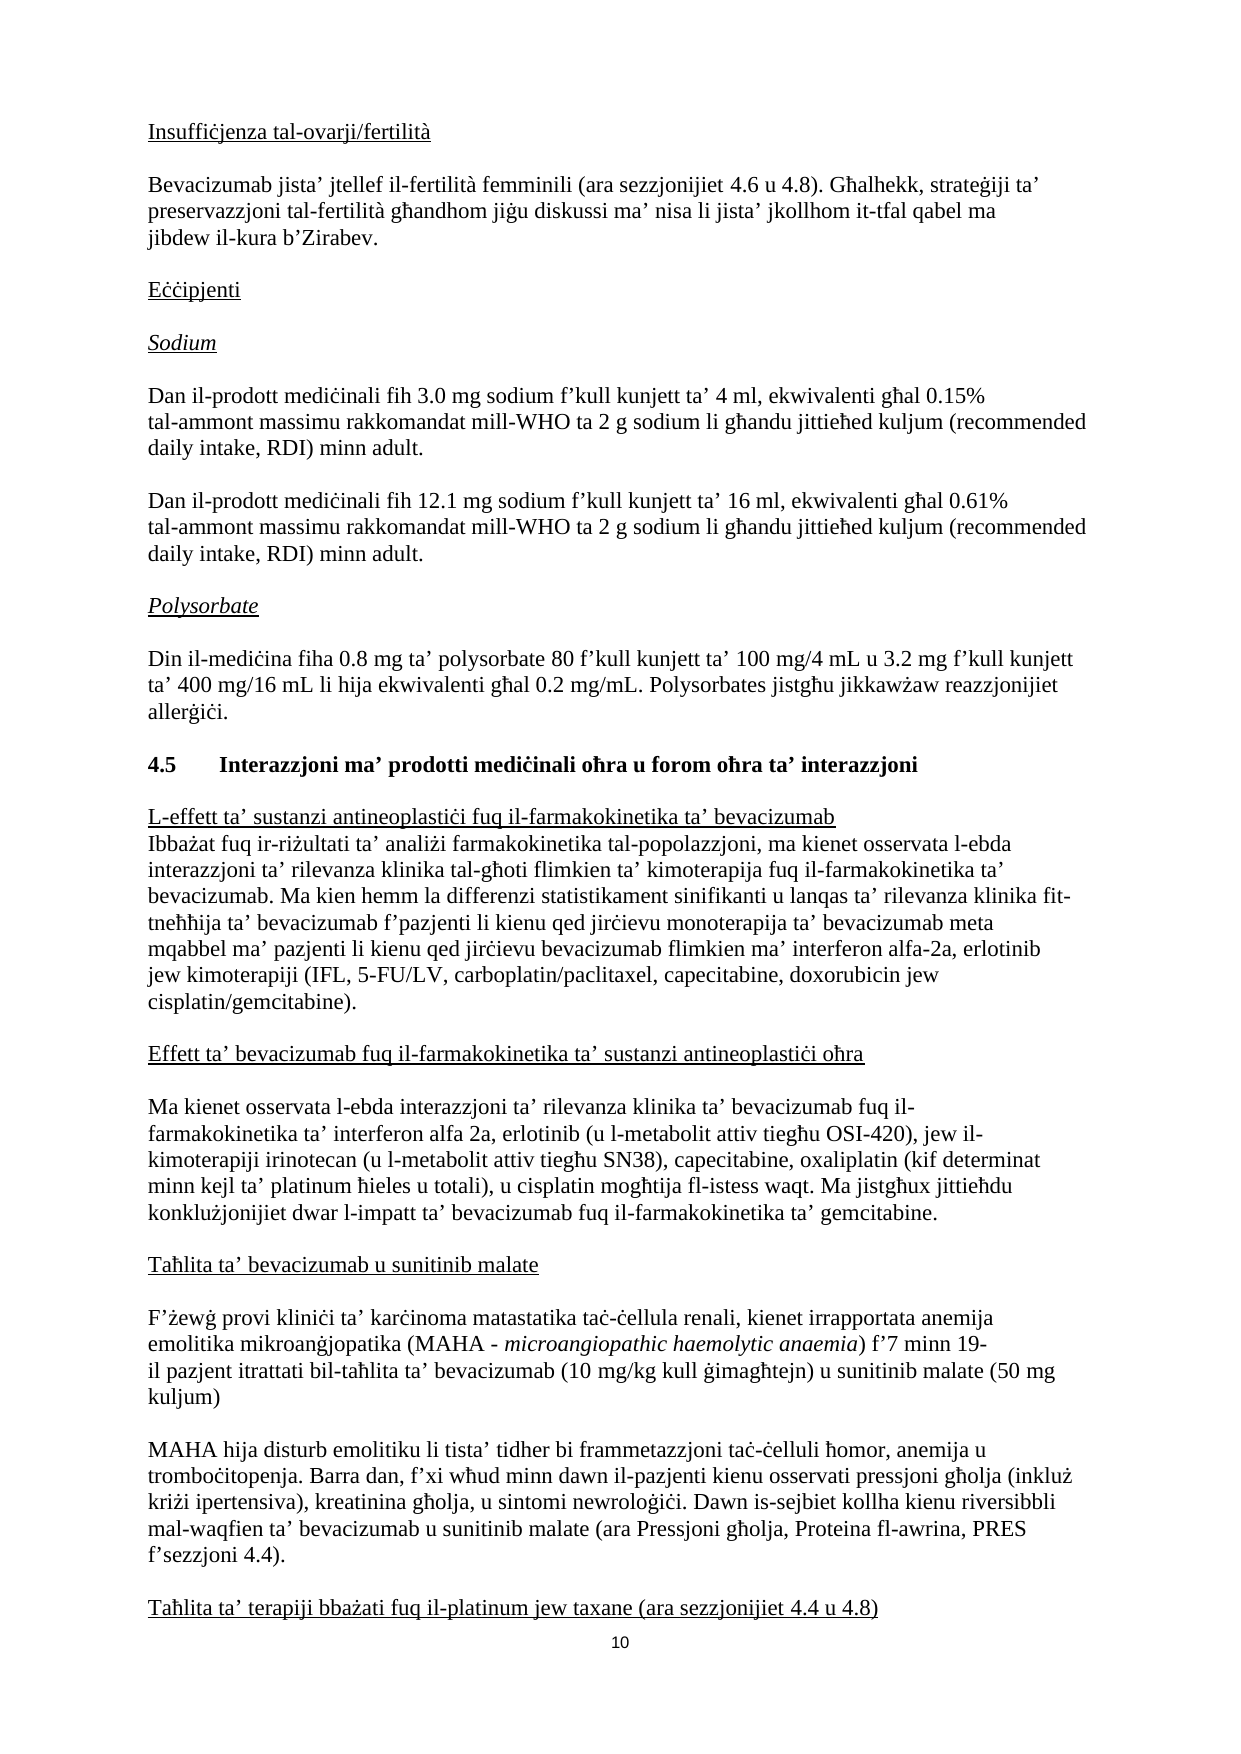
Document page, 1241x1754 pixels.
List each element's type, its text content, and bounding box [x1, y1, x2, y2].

text Ibbażat fuq ir-riżultati ta’ analiżi farmakokinetika tal-popolazzjoni, ma kienet osservata l-ebda interazzjoni ta’ rilevanza klinika tal-għoti flimkien ta’ kimoterapija fuq il-farmakokinetika ta’ bevacizumab. Ma kien hemm la differenzi statistikament sinifikanti u lanqas ta’ rilevanza klinika fit-tneħħija ta’ bevacizumab f’pazjenti li kienu qed jirċievu monoterapija ta’ bevacizumab meta mqabbel ma’ pazjenti li kienu qed jirċievu bevacizumab flimkien ma’ interferon alfa-2a, erlotinib jew kimoterapiji (IFL, 5-FU/LV, carboplatin/paclitaxel, capecitabine, doxorubicin jew cisplatin/gemcitabine). [148, 830, 1073, 1014]
text Ma kienet osservata l-ebda interazzjoni ta’ rilevanza klinika ta’ bevacizumab fuq il-farmakokinetika ta’ interferon alfa 2a, erlotinib (u l-metabolit attiv tiegħu OSI-420), jew il-kimoterapiji irinotecan (u l-metabolit attiv tiegħu SN38), capecitabine, oxaliplatin (kif determinat minn kejl ta’ platinum ħieles u totali), u cisplatin mogħtija fl-istess waqt. Ma jistgħux jittieħdu konklużjonijiet dwar l-impatt ta’ bevacizumab fuq il-farmakokinetika ta’ gemcitabine. [148, 1093, 1062, 1225]
text Effett ta’ bevacizumab fuq il-farmakokinetika ta’ sustanzi antineoplastiċi oħra [148, 1041, 1093, 1067]
text Dan il-prodott mediċinali fih 12.1 mg sodium f’kull kunjett ta’ 16 ml, ekwivalenti għal 0.61% tal-ammont massimu rakkomandat mill-WHO ta 2 g sodium li għandu jittieħed kuljum (recommended daily intake, RDI) minn adult. [148, 487, 1093, 566]
text Sodium [148, 329, 1093, 355]
text Din il-mediċina fiha 0.8 mg ta’ polysorbate 80 f’kull kunjett ta’ 100 mg/4 mL u 3.2 mg f’kull kunjett ta’ 400 mg/16 mL li hija ekwivalenti għal 0.2 mg/mL. Polysorbates jistgħu jikkawżaw reazzjonijiet allerġiċi. [148, 645, 1093, 724]
text Polysorbate [148, 592, 1093, 619]
text Taħlita ta’ terapiji bbażati fuq il-platinum jew taxane (ara sezzjonijiet 4.4 u 4.8) [148, 1594, 1093, 1620]
text 4.5 Interazzjoni ma’ prodotti mediċinali oħra u forom oħra ta’ interazzjoni [148, 751, 1093, 777]
text Dan il-prodott mediċinali fih 3.0 mg sodium f’kull kunjett ta’ 4 ml, ekwivalenti għal 0.15% tal-ammont massimu rakkomandat mill-WHO ta 2 g sodium li għandu jittieħed kuljum (recommended daily intake, RDI) minn adult. [148, 382, 1093, 461]
text L-effett ta’ sustanzi antineoplastiċi fuq il-farmakokinetika ta’ bevacizumab [148, 803, 1093, 830]
text Insuffiċjenza tal-ovarji/fertilità [148, 118, 1093, 144]
text Taħlita ta’ bevacizumab u sunitinib malate [148, 1251, 1093, 1278]
text MAHA hija disturb emolitiku li tista’ tidher bi frammetazzjoni taċ-ċelluli ħomor, anemija u tromboċitopenja. Barra dan, f’xi wħud minn dawn il-pazjenti kienu osservati pressjoni għolja (inkluż kriżi ipertensiva), kreatinina għolja, u sintomi newroloġiċi. Dawn is-sejbiet kollha kienu riversibbli mal-waqfien ta’ bevacizumab u sunitinib malate (ara Pressjoni għolja, Proteina fl-awrina, PRES f’sezzjoni 4.4). [148, 1436, 1078, 1567]
text Bevacizumab jista’ jtellef il-fertilità femminili (ara sezzjonijiet 4.6 u 4.8). Għalhekk, strateġiji ta’ preservazzjoni tal-fertilità għandhom jiġu diskussi ma’ nisa li jista’ jkollhom it-tfal qabel ma jibdew il-kura b’Zirabev. [148, 171, 1063, 250]
text F’żewġ provi kliniċi ta’ karċinoma matastatika taċ-ċellula renali, kienet irrapportata anemija emolitika mikroanġjopatika (MAHA - microangiopathic haemolytic anaemia) f’7 minn 19-il pazjent itrattati bil-taħlita ta’ bevacizumab (10 mg/kg kull ġimagħtejn) u sunitinib malate (50 mg kuljum) [148, 1304, 1063, 1409]
text Eċċipjenti [148, 276, 1093, 303]
